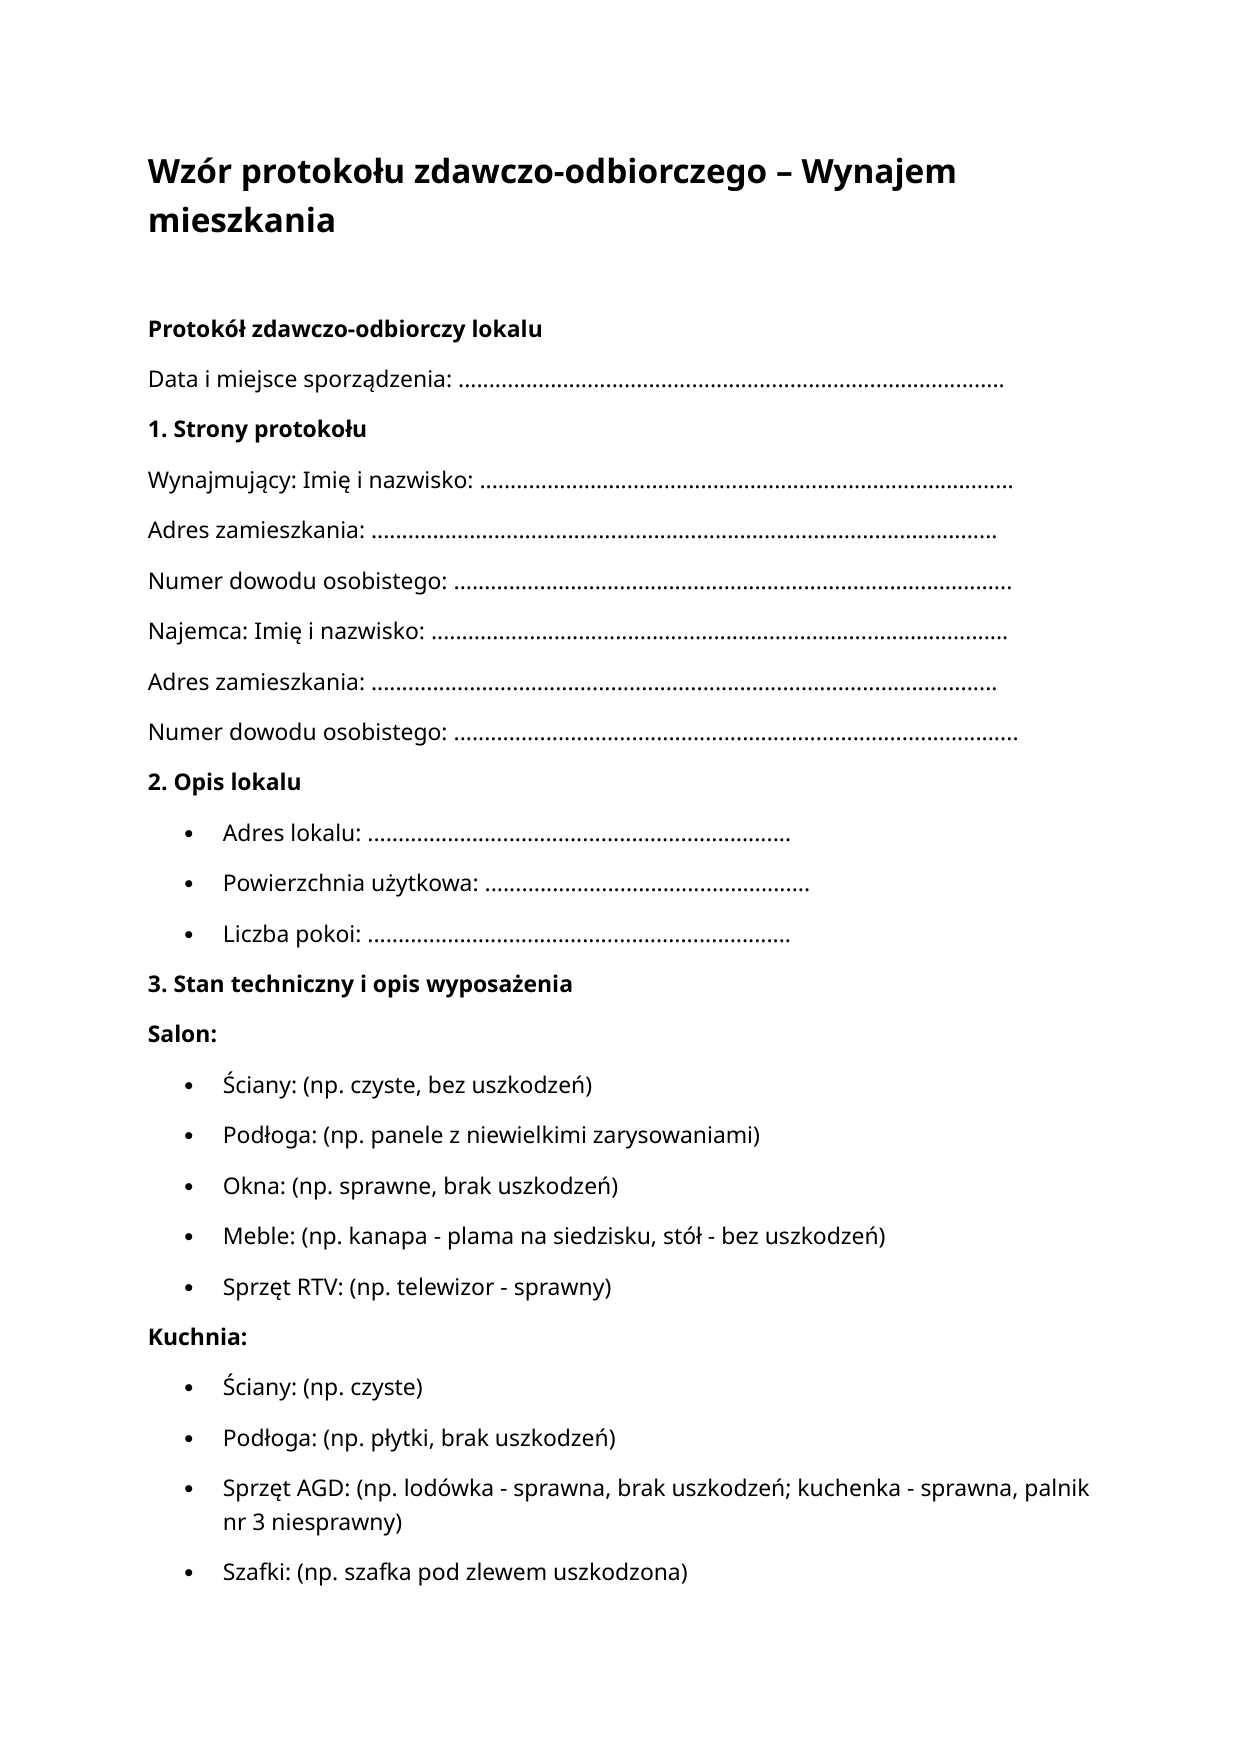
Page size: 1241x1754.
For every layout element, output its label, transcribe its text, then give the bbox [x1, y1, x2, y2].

list Ściany: (np. czyste) [185, 1371, 1093, 1403]
text Adres zamieszkania: ...................................................................................................... [148, 514, 1093, 546]
text Wzór protokołu zdawczo-odbiorczego – Wynajem mieszkania [148, 148, 1093, 242]
list Podłoga: (np. panele z niewielkimi zarysowaniami) [185, 1119, 1093, 1151]
list Podłoga: (np. płytki, brak uszkodzeń) [185, 1422, 1093, 1453]
list Okna: (np. sprawne, brak uszkodzeń) [185, 1170, 1093, 1201]
text Data i miejsce sporządzenia: ......................................................................................... [148, 363, 1093, 394]
list Sprzęt AGD: (np. lodówka - sprawna, brak uszkodzeń; kuchenka - sprawna, palnik nr 3 niesprawny) [185, 1472, 1093, 1537]
text Wynajmujący: Imię i nazwisko: ....................................................................................... [148, 464, 1093, 495]
list Adres lokalu: ..................................................................... [185, 817, 1093, 848]
text 2. Opis lokalu [148, 766, 1093, 798]
text Kuchnia: [148, 1321, 1093, 1352]
text Najemca: Imię i nazwisko: .............................................................................................. [148, 615, 1093, 646]
list Meble: (np. kanapa - plama na siedzisku, stół - bez uszkodzeń) [185, 1220, 1093, 1251]
text Numer dowodu osobistego: ........................................................................................... [148, 565, 1093, 596]
list Szafki: (np. szafka pod zlewem uszkodzona) [185, 1556, 1093, 1588]
text Salon: [148, 1018, 1093, 1050]
list Liczba pokoi: ..................................................................... [185, 918, 1093, 949]
list Sprzęt RTV: (np. telewizor - sprawny) [185, 1271, 1093, 1302]
list Ściany: (np. czyste, bez uszkodzeń) [185, 1069, 1093, 1100]
text Numer dowodu osobistego: ............................................................................................ [148, 716, 1093, 747]
text 1. Strony protokołu [148, 413, 1093, 445]
text Adres zamieszkania: ...................................................................................................... [148, 666, 1093, 697]
list Powierzchnia użytkowa: ..................................................... [185, 867, 1093, 898]
text 3. Stan techniczny i opis wyposażenia [148, 968, 1093, 999]
text Protokół zdawczo-odbiorczy lokalu [148, 313, 1093, 344]
